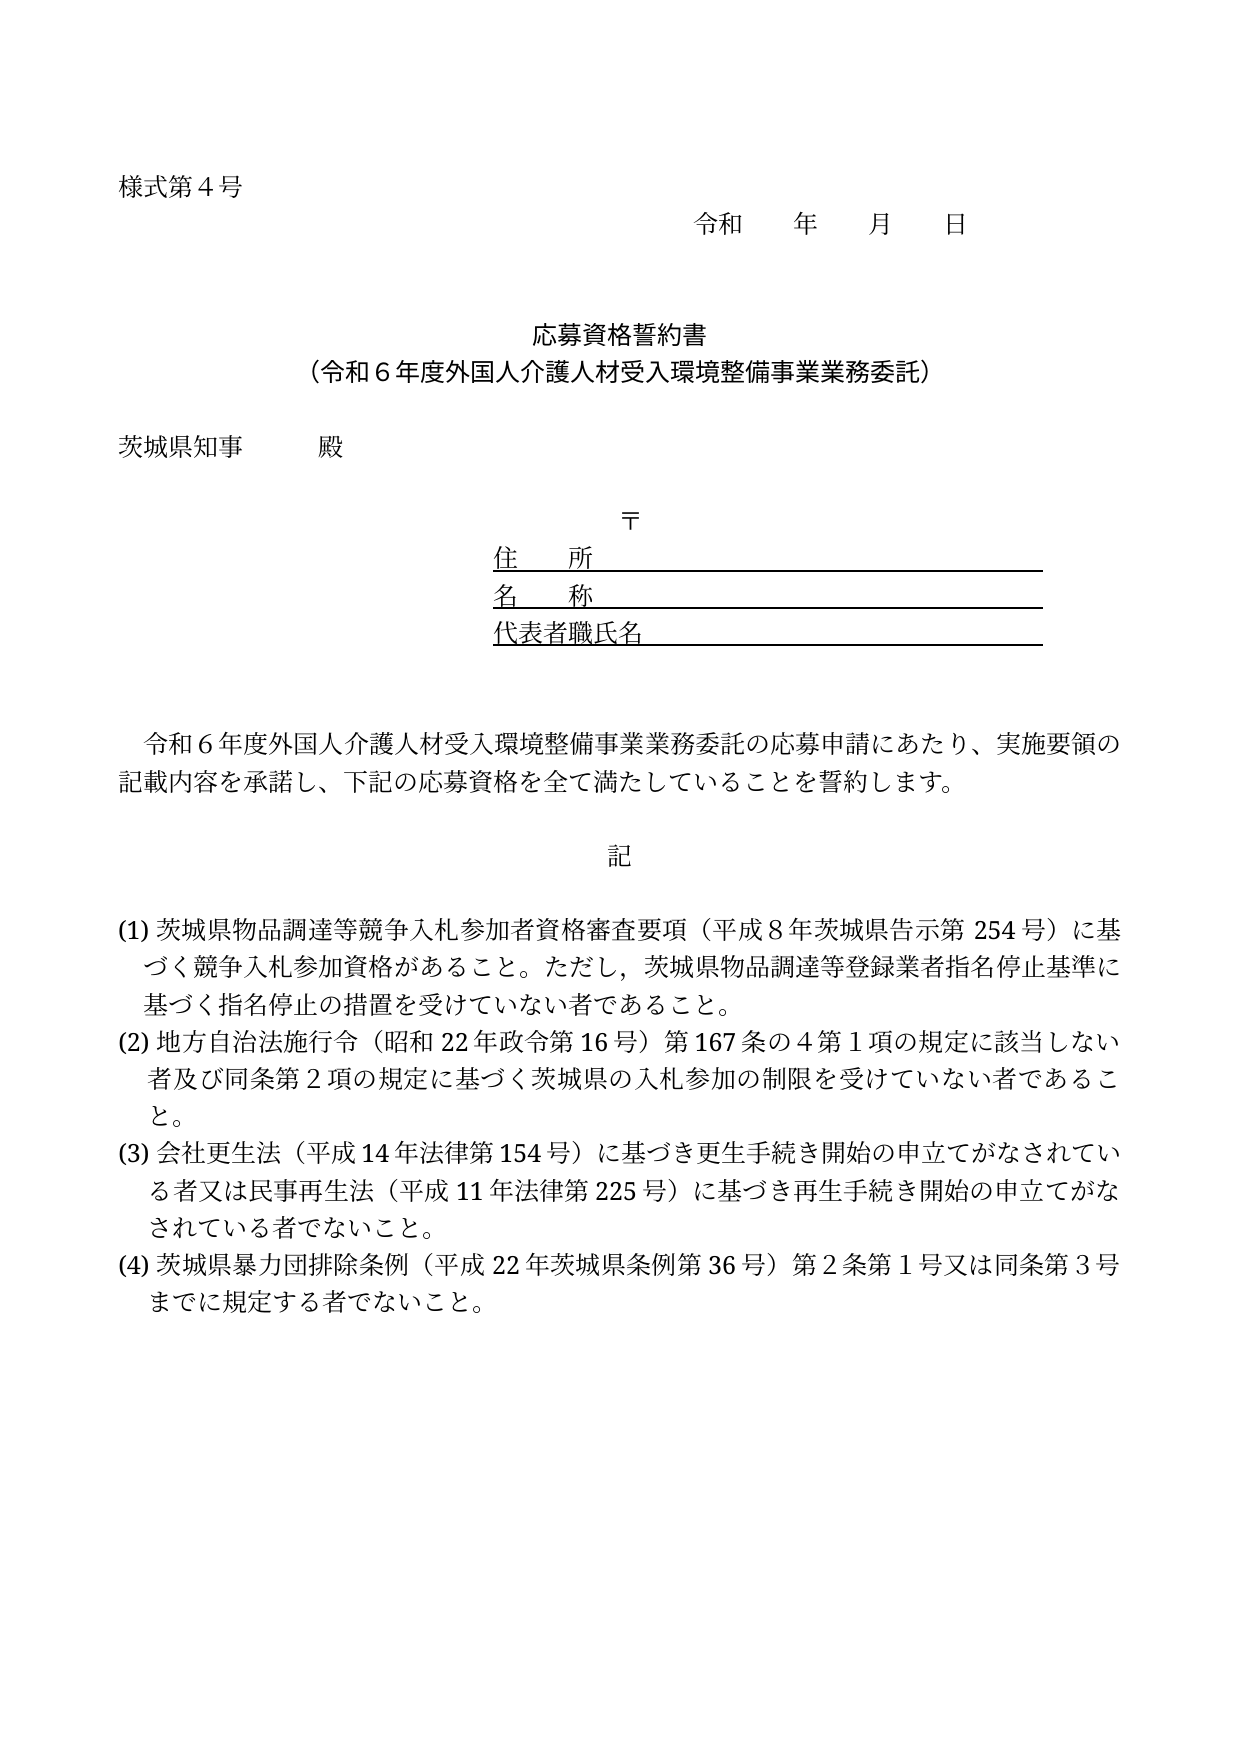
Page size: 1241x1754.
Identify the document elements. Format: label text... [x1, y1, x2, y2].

text 令和 年 月 日 [118, 204, 1122, 241]
text 名 称 [118, 576, 1122, 613]
text 〒 [118, 501, 1122, 538]
text (2) 地方自治法施行令（昭和22年政令第16号）第167条の４第１項の規定に該当しない者及び同条第２項の規定に基づく茨城県の入札参加の制限を受けていない者であること。 [118, 1022, 1122, 1133]
text (4) 茨城県暴力団排除条例（平成22年茨城県条例第36号）第２条第１号又は同条第３号までに規定する者でないこと。 [118, 1245, 1122, 1319]
text 様式第４号 [118, 167, 1122, 204]
text 代表者職氏名 [118, 613, 1122, 650]
text 令和６年度外国人介護人材受入環境整備事業業務委託の応募申請にあたり、実施要領の記載内容を承諾し、下記の応募資格を全て満たしていることを誓約します。 [118, 724, 1122, 799]
list (1) 茨城県物品調達等競争入札参加者資格審査要項（平成８年茨城県告示第254号）に基づく競争入札参加資格があること。ただし，茨城県物品調達等登録業者指名停止基準に基づく指名停止の措置を受けていない者であること。 [118, 910, 1122, 1022]
text 応募資格誓約書 [118, 315, 1122, 352]
subtitle 記 [118, 836, 1122, 873]
text 住 所 [118, 538, 1122, 576]
text (3) 会社更生法（平成14年法律第154号）に基づき更生手続き開始の申立てがなされている者又は民事再生法（平成11年法律第225号）に基づき再生手続き開始の申立てがなされている者でないこと。 [118, 1133, 1122, 1245]
text （令和６年度外国人介護人材受入環境整備事業業務委託） [118, 352, 1122, 390]
text 茨城県知事 殿 [118, 427, 1122, 464]
